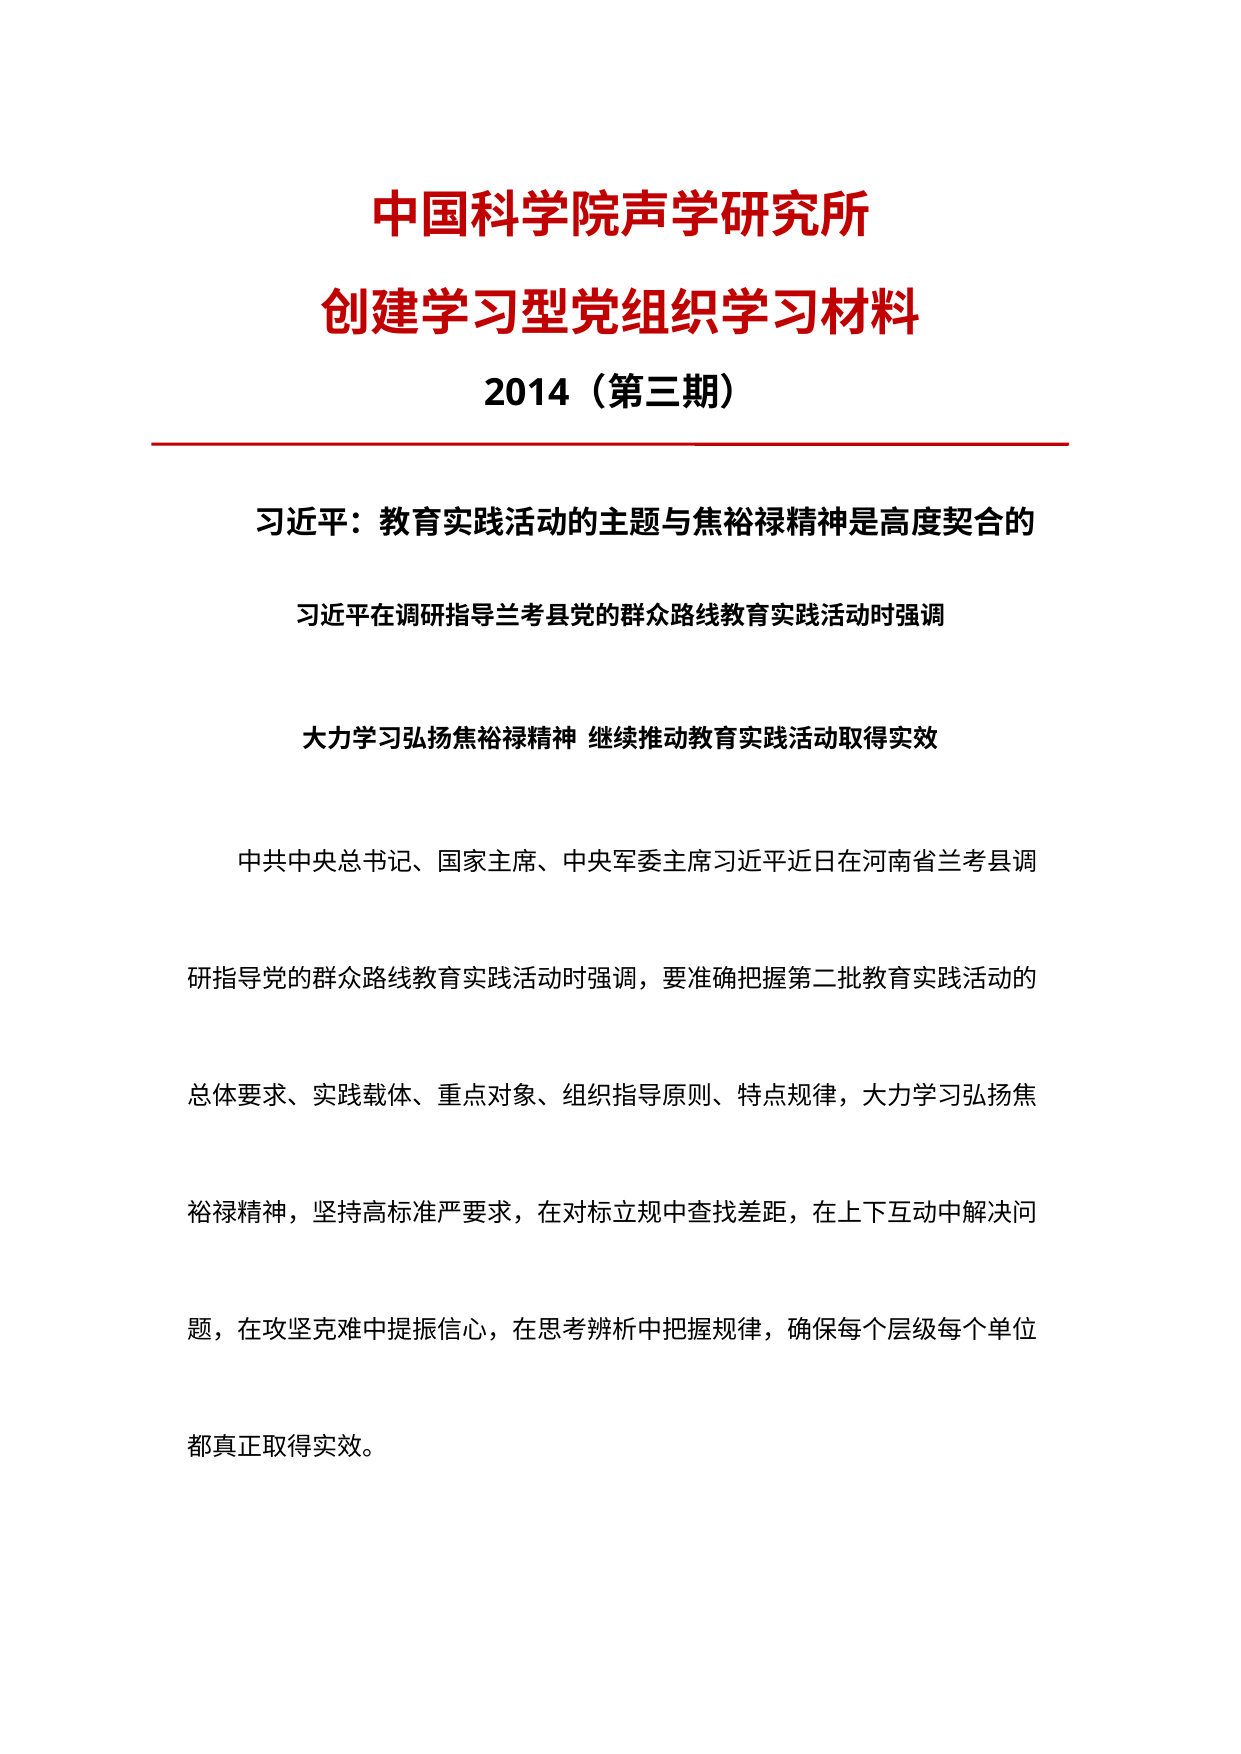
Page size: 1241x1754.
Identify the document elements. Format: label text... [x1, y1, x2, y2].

text 中共中央总书记、国家主席、中央军委主席习近平近日在河南省兰考县调研指导党的群众路线教育实践活动时强调，要准确把握第二批教育实践活动的总体要求、实践载体、重点对象、组织指导原则、特点规律，大力学习弘扬焦裕禄精神，坚持高标准严要求，在对标立规中查找差距，在上下互动中解决问题，在攻坚克难中提振信心，在思考辨析中把握规律，确保每个层级每个单位都真正取得实效。 [187, 827, 1053, 1477]
text 大力学习弘扬焦裕禄精神 继续推动教育实践活动取得实效 [187, 704, 1053, 769]
text 习近平：教育实践活动的主题与焦裕禄精神是高度契合的 [187, 487, 1053, 552]
text 习近平在调研指导兰考县党的群众路线教育实践活动时强调 [187, 581, 1053, 646]
text 中国科学院声学研究所 [187, 162, 1053, 259]
text 2014（第三期） [187, 357, 1053, 422]
text 创建学习型党组织学习材料 [187, 259, 1053, 357]
